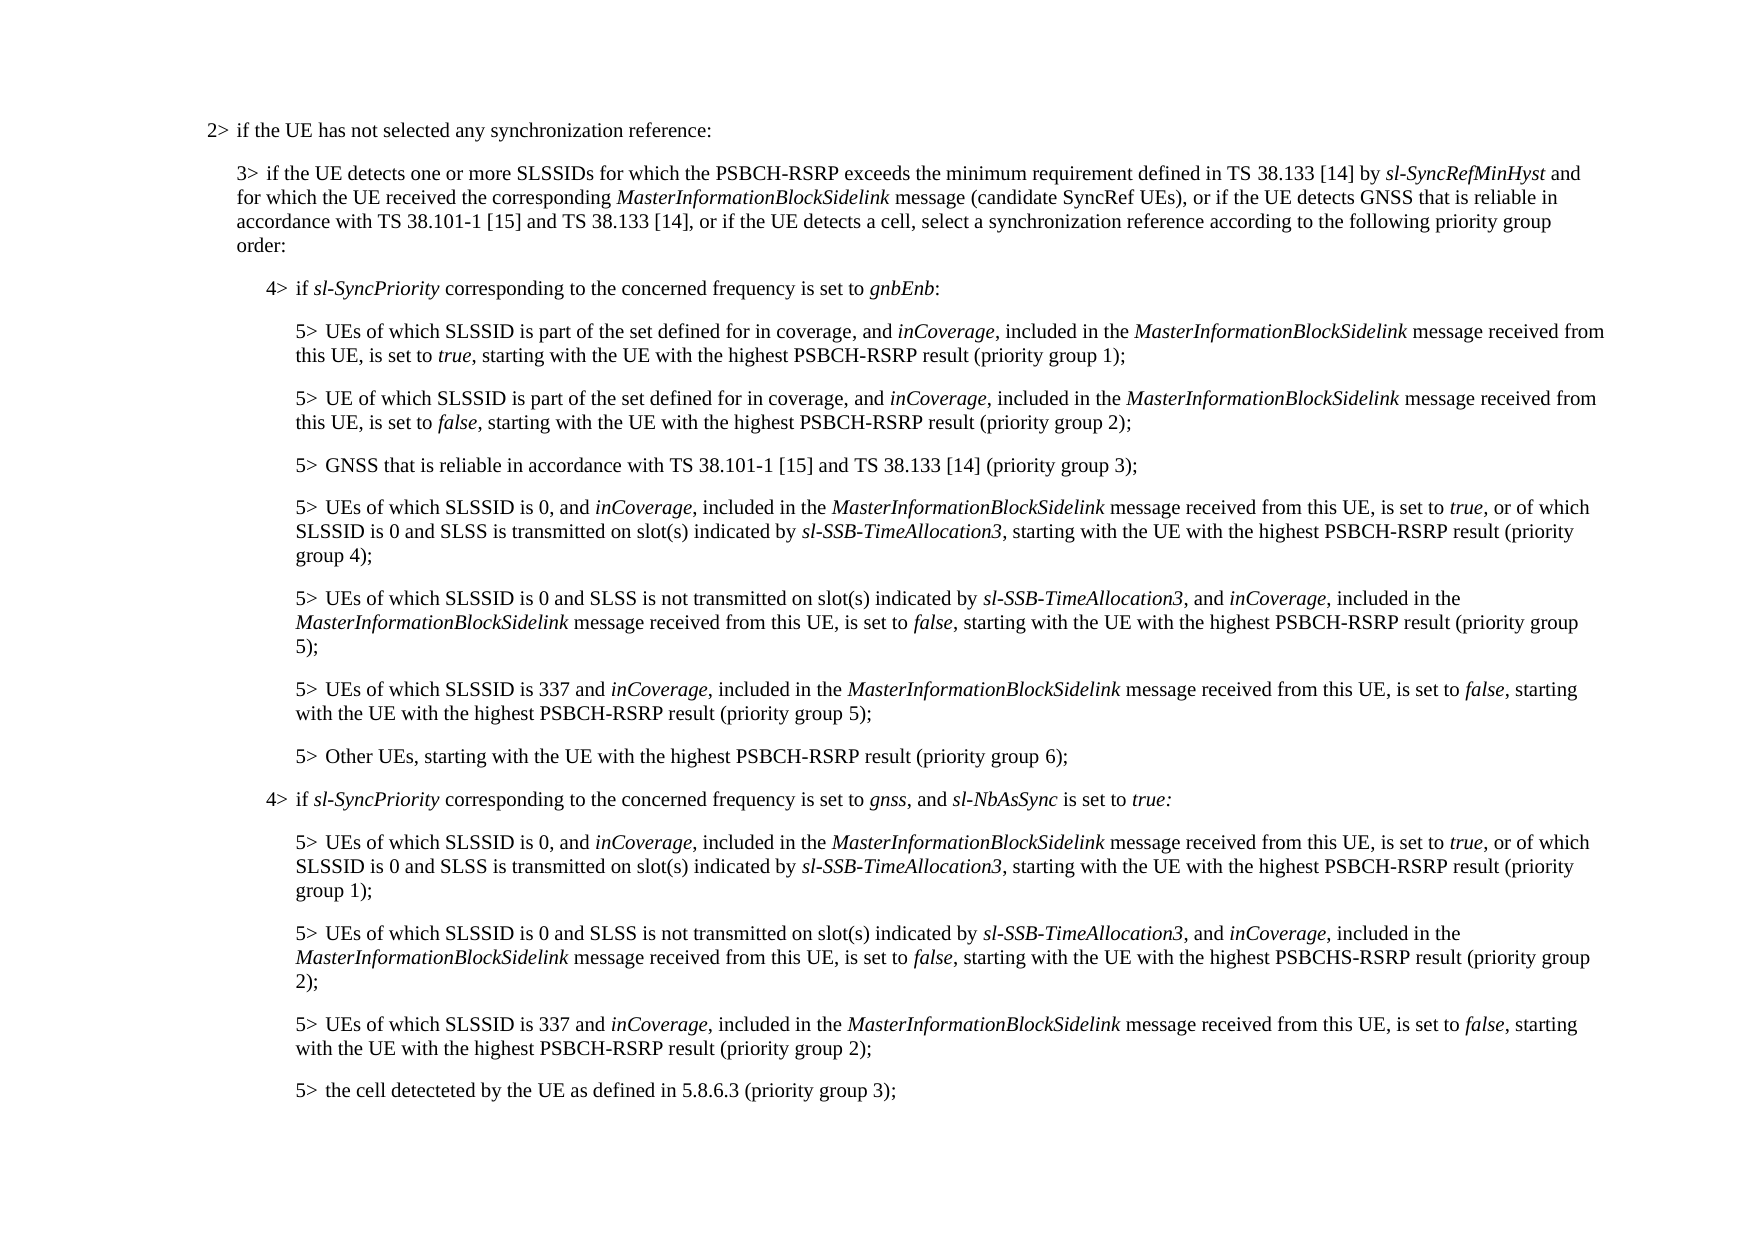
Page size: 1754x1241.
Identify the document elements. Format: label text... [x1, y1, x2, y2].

text 5> UEs of which SLSSID is 337 and inCoverage, included in the MasterInformationBlockSidelink message received from this UE, is set to false, starting with the UE with the highest PSBCH-RSRP result (priority group 2); [295, 1012, 1606, 1060]
text 4> if sl-SyncPriority corresponding to the concerned frequency is set to gnbEnb: [266, 276, 1606, 300]
text 3> if the UE detects one or more SLSSIDs for which the PSBCH-RSRP exceeds the minimum requirement defined in TS 38.133 [14] by sl-SyncRefMinHyst and for which the UE received the corresponding MasterInformationBlockSidelink message (candidate SyncRef UEs), or if the UE detects GNSS that is reliable in accordance with TS 38.101-1 [15] and TS 38.133 [14], or if the UE detects a cell, select a synchronization reference according to the following priority group order: [236, 161, 1606, 257]
text 4> if sl-SyncPriority corresponding to the concerned frequency is set to gnss, and sl-NbAsSync is set to true: [266, 787, 1606, 811]
text 5> Other UEs, starting with the UE with the highest PSBCH-RSRP result (priority group 6); [295, 744, 1606, 768]
text 5> UEs of which SLSSID is 0 and SLSS is not transmitted on slot(s) indicated by sl-SSB-TimeAllocation3, and inCoverage, included in the MasterInformationBlockSidelink message received from this UE, is set to false, starting with the UE with the highest PSBCHS-RSRP result (priority group 2); [295, 921, 1606, 993]
text 5> the cell detecteted by the UE as defined in 5.8.6.3 (priority group 3); [295, 1078, 1606, 1102]
text 5> UEs of which SLSSID is part of the set defined for in coverage, and inCoverage, included in the MasterInformationBlockSidelink message received from this UE, is set to true, starting with the UE with the highest PSBCH-RSRP result (priority group 1); [295, 319, 1606, 367]
text 2> if the UE has not selected any synchronization reference: [207, 118, 1606, 142]
text 5> UEs of which SLSSID is 337 and inCoverage, included in the MasterInformationBlockSidelink message received from this UE, is set to false, starting with the UE with the highest PSBCH-RSRP result (priority group 5); [295, 677, 1606, 725]
text 5> GNSS that is reliable in accordance with TS 38.101-1 [15] and TS 38.133 [14] (priority group 3); [295, 452, 1606, 477]
text 5> UE of which SLSSID is part of the set defined for in coverage, and inCoverage, included in the MasterInformationBlockSidelink message received from this UE, is set to false, starting with the UE with the highest PSBCH-RSRP result (priority group 2); [295, 386, 1606, 434]
text 5> UEs of which SLSSID is 0 and SLSS is not transmitted on slot(s) indicated by sl-SSB-TimeAllocation3, and inCoverage, included in the MasterInformationBlockSidelink message received from this UE, is set to false, starting with the UE with the highest PSBCH-RSRP result (priority group 5); [295, 586, 1606, 658]
text 5> UEs of which SLSSID is 0, and inCoverage, included in the MasterInformationBlockSidelink message received from this UE, is set to true, or of which SLSSID is 0 and SLSS is transmitted on slot(s) indicated by sl-SSB-TimeAllocation3, starting with the UE with the highest PSBCH-RSRP result (priority group 4); [295, 495, 1606, 567]
